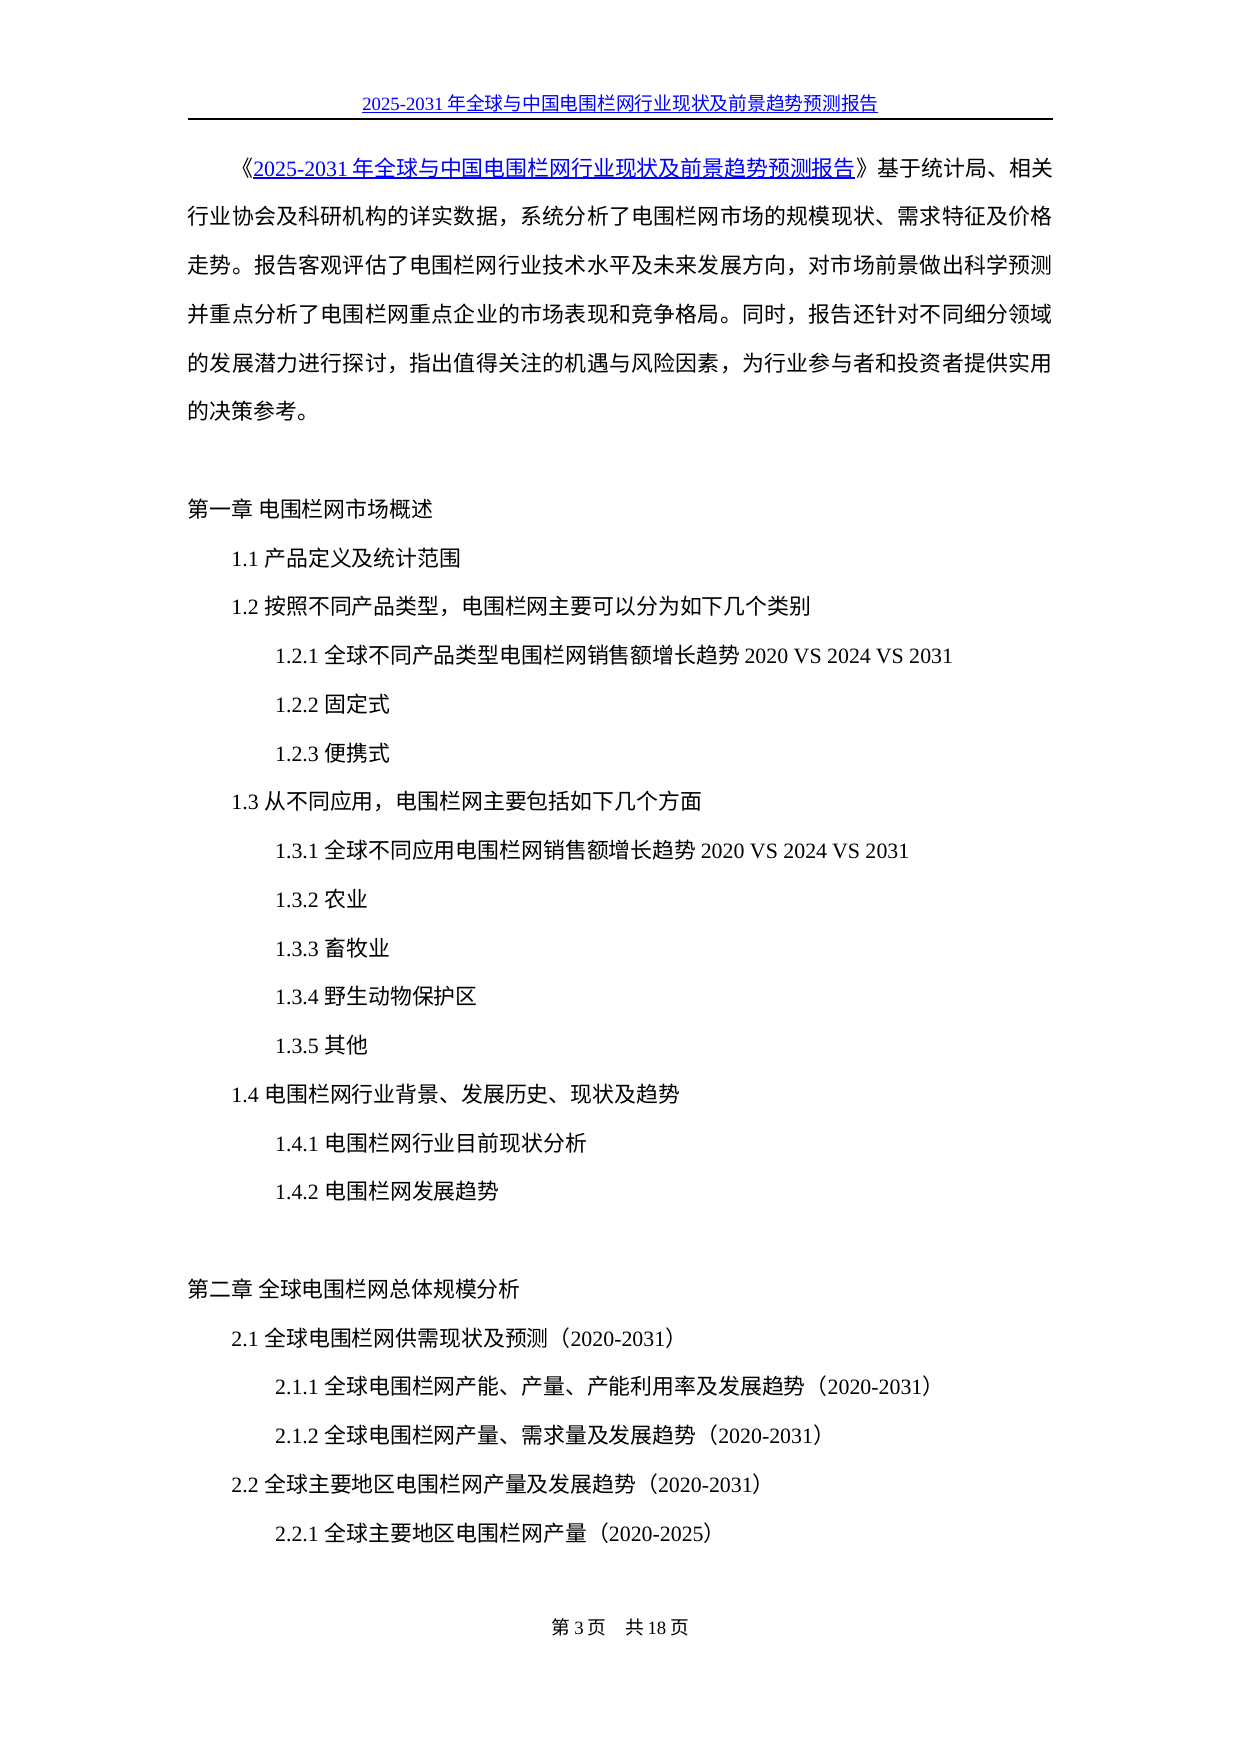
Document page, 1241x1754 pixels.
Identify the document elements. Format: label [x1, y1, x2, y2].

text [187, 150, 1053, 1548]
